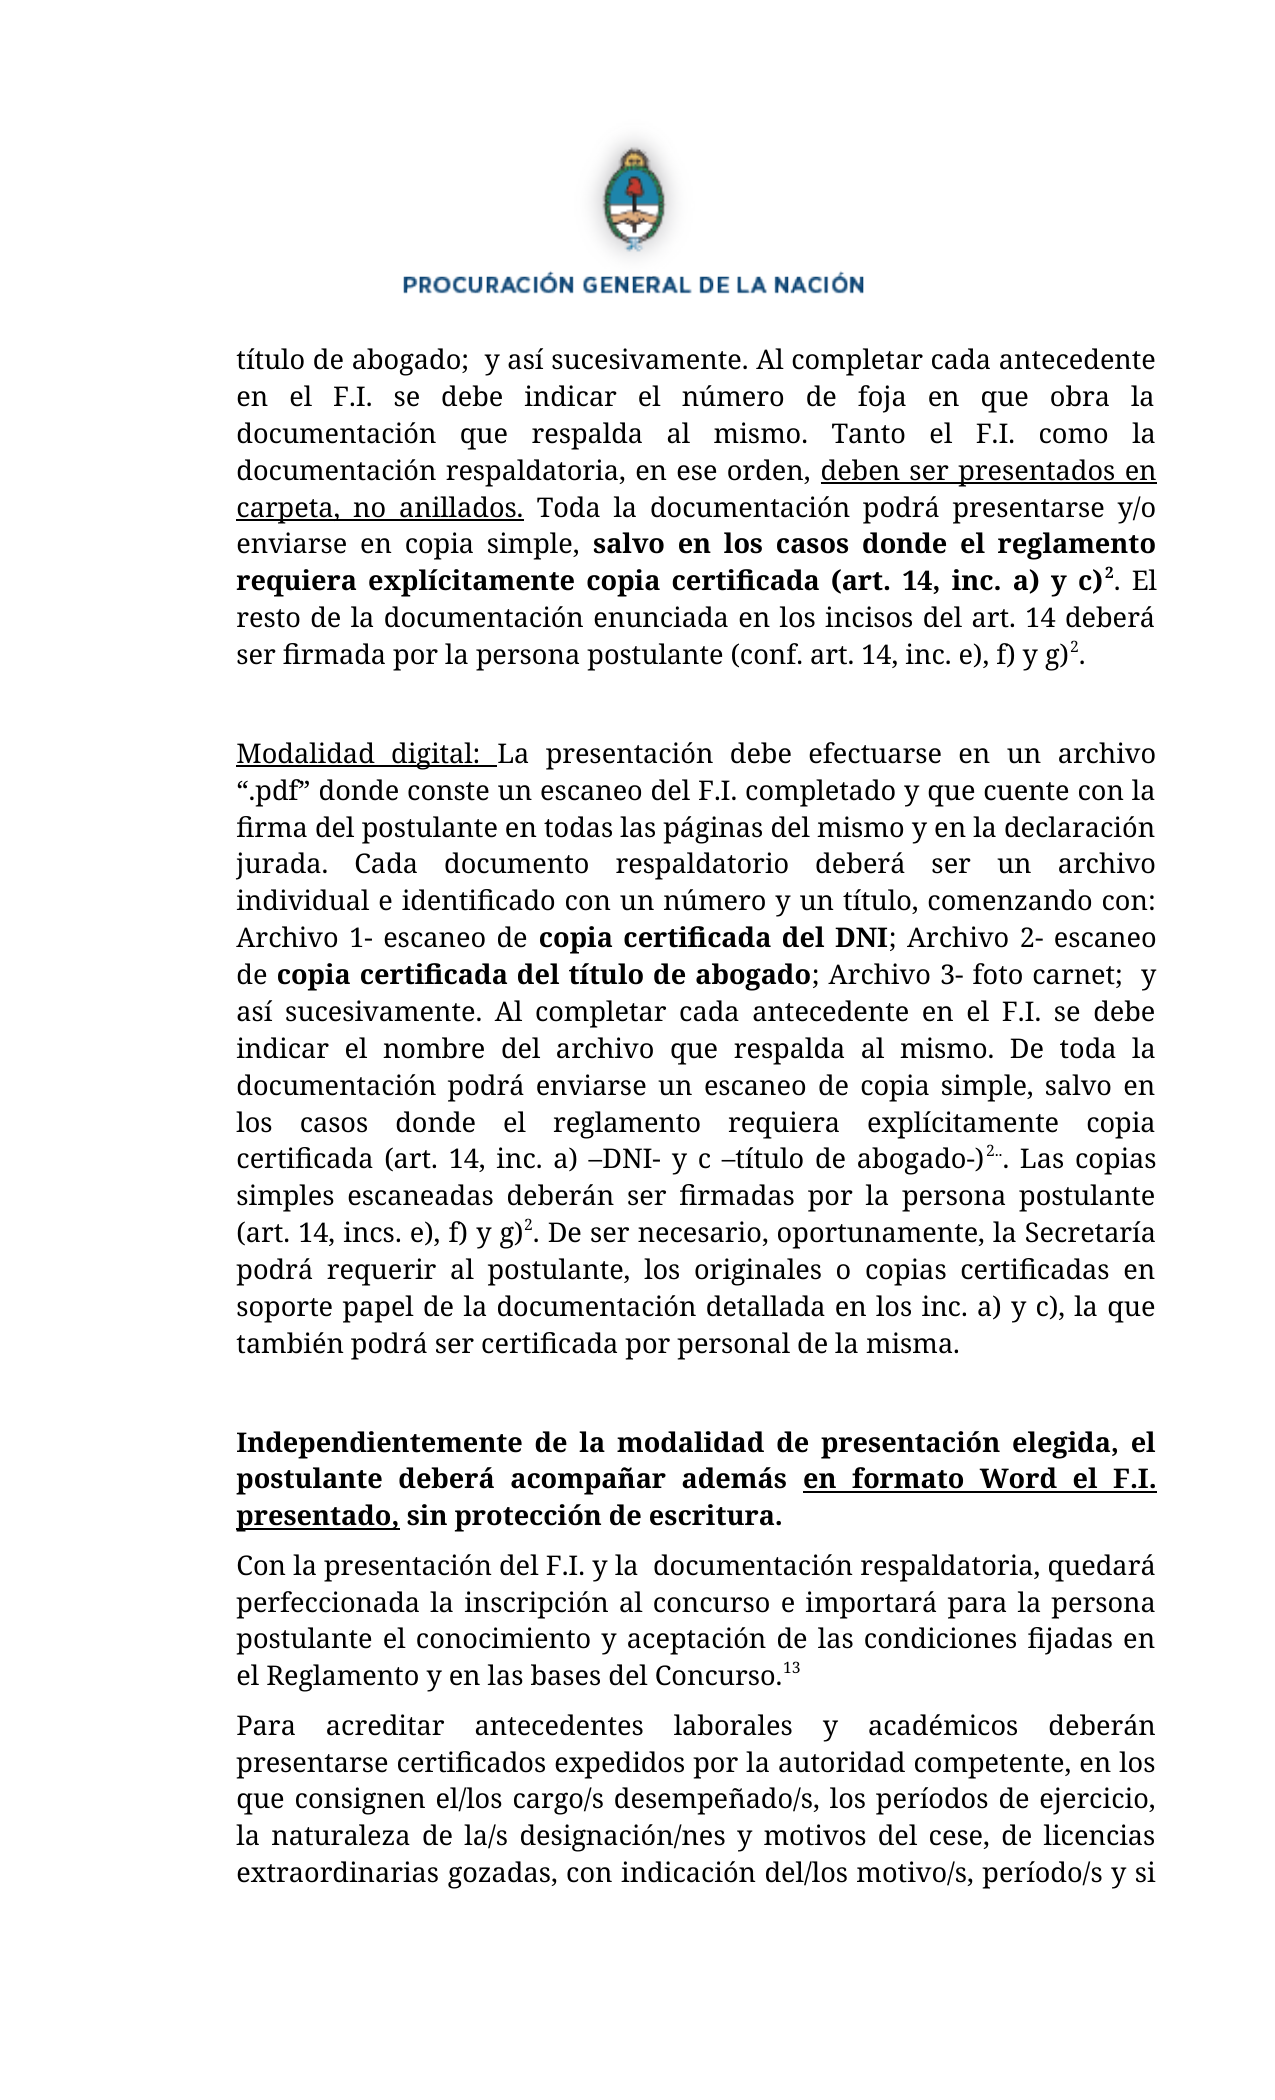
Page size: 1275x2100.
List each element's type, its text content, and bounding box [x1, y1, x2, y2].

text Independientemente de la modalidad de presentación elegida, el postulante deberá acompañar además en formato Word el F.I. presentado, sin protección de escritura. [236, 1423, 1157, 1534]
picture [402, 73, 868, 327]
text Modalidad digital: La presentación debe efectuarse en un archivo “.pdf” donde conste un escaneo del F.I. completado y que cuente con la firma del postulante en todas las páginas del mismo y en la declaración jurada. Cada documento respaldatorio deberá ser un archivo individual e identificado con un número y un título, comenzando con: Archivo 1- escaneo de copia certificada del DNI; Archivo 2- escaneo de copia certificada del título de abogado; Archivo 3- foto carnet; y así sucesivamente. Al completar cada antecedente en el F.I. se debe indicar el nombre del archivo que respalda al mismo. De toda la documentación podrá enviarse un escaneo de copia simple, salvo en los casos donde el reglamento requiera explícitamente copia certificada (art. 14, inc. a) –DNI- y c –título de abogado-)2... Las copias simples escaneadas deberán ser firmadas por la persona postulante (art. 14, incs. e), f) y g)2. De ser necesario, oportunamente, la Secretaría podrá requerir al postulante, los originales o copias certificadas en soporte papel de la documentación detallada en los inc. a) y c), la que también podrá ser certificada por personal de la misma. [236, 734, 1157, 1361]
text Con la presentación del F.I. y la documentación respaldatoria, quedará perfeccionada la inscripción al concurso e importará para la persona postulante el conocimiento y aceptación de las condiciones fijadas en el Reglamento y en las bases del Concurso. [236, 1546, 1157, 1694]
